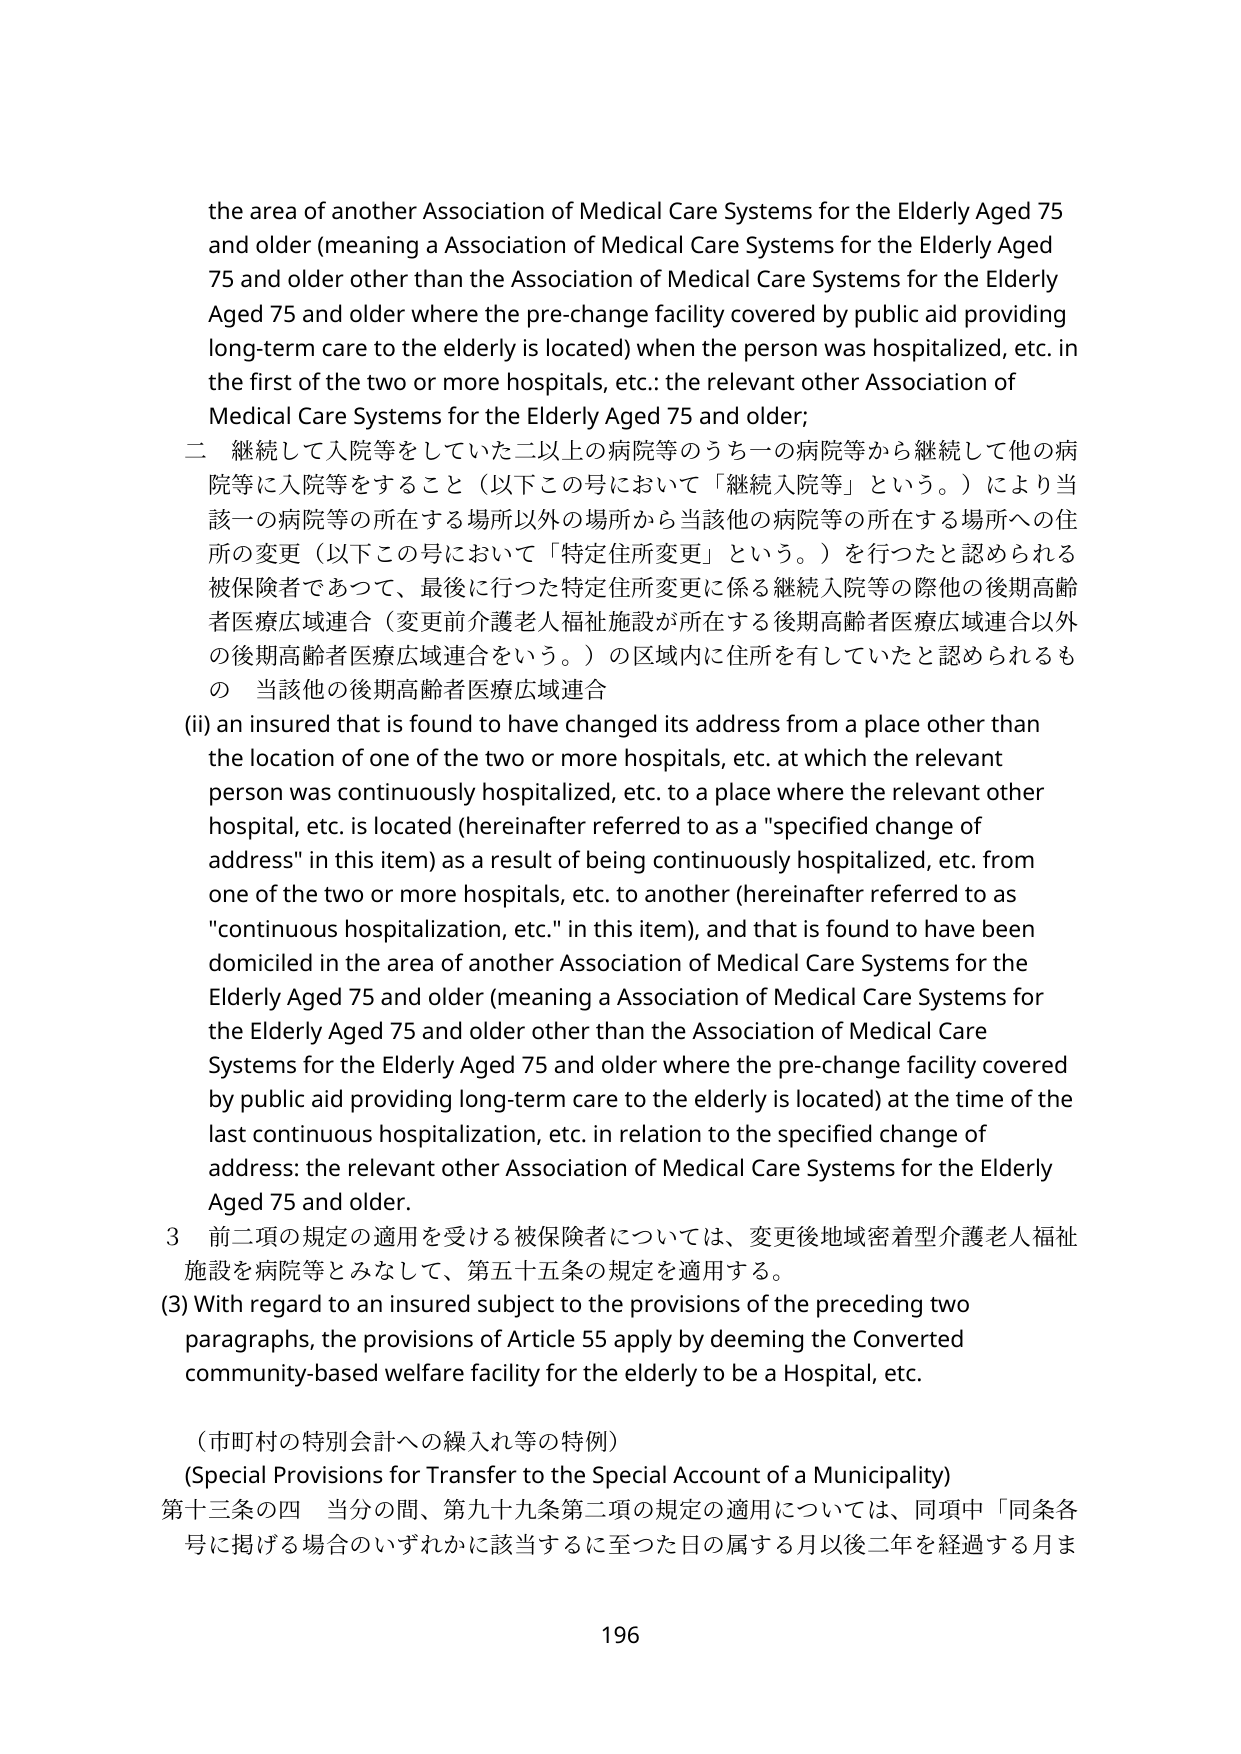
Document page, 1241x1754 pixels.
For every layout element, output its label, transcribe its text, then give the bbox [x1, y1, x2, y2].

text （市町村の特別会計への繰入れ等の特例） [184, 1424, 1079, 1458]
text (Special Provisions for Transfer to the Special Account of a Municipality) [184, 1458, 1079, 1492]
text ３ 前二項の規定の適用を受ける被保険者については、変更後地域密着型介護老人福祉施設を病院等とみなして、第五十五条の規定を適用する。 [161, 1219, 1079, 1287]
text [161, 1492, 1079, 1560]
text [184, 194, 1079, 433]
text 二 継続して入院等をしていた二以上の病院等のうち一の病院等から継続して他の病院等に入院等をすること（以下この号において「継続入院等」という。）により当該一の病院等の所在する場所以外の場所から当該他の病院等の所在する場所への住所の変更（以下この号において「特定住所変更」という。）を行つたと認められる被保険者であつて、最後に行つた特定住所変更に係る継続入院等の際他の後期高齢者医療広域連合（変更前介護老人福祉施設が所在する後期高齢者医療広域連合以外の後期高齢者医療広域連合をいう。）の区域内に住所を有していたと認められるもの 当該他の後期高齢者医療広域連合 [184, 433, 1079, 706]
text (3) With regard to an insured subject to the provisions of the preceding two paragraphs, the provisions of Article 55 apply by deeming the Converted community-based welfare facility for the elderly to be a Hospital, etc. [161, 1287, 1079, 1389]
text (ii) an insured that is found to have changed its address from a place other than the location of one of the two or more hospitals, etc. at which the relevant person was continuously hospitalized, etc. to a place where the relevant other hospital, etc. is located (hereinafter referred to as a "specified change of address" in this item) as a result of being continuously hospitalized, etc. from one of the two or more hospitals, etc. to another (hereinafter referred to as "continuous hospitalization, etc." in this item), and that is found to have been domiciled in the area of another Association of Medical Care Systems for the Elderly Aged 75 and older (meaning a Association of Medical Care Systems for the Elderly Aged 75 and older other than the Association of Medical Care Systems for the Elderly Aged 75 and older where the pre-change facility covered by public aid providing long-term care to the elderly is located) at the time of the last continuous hospitalization, etc. in relation to the specified change of address: the relevant other Association of Medical Care Systems for the Elderly Aged 75 and older. [184, 706, 1079, 1219]
